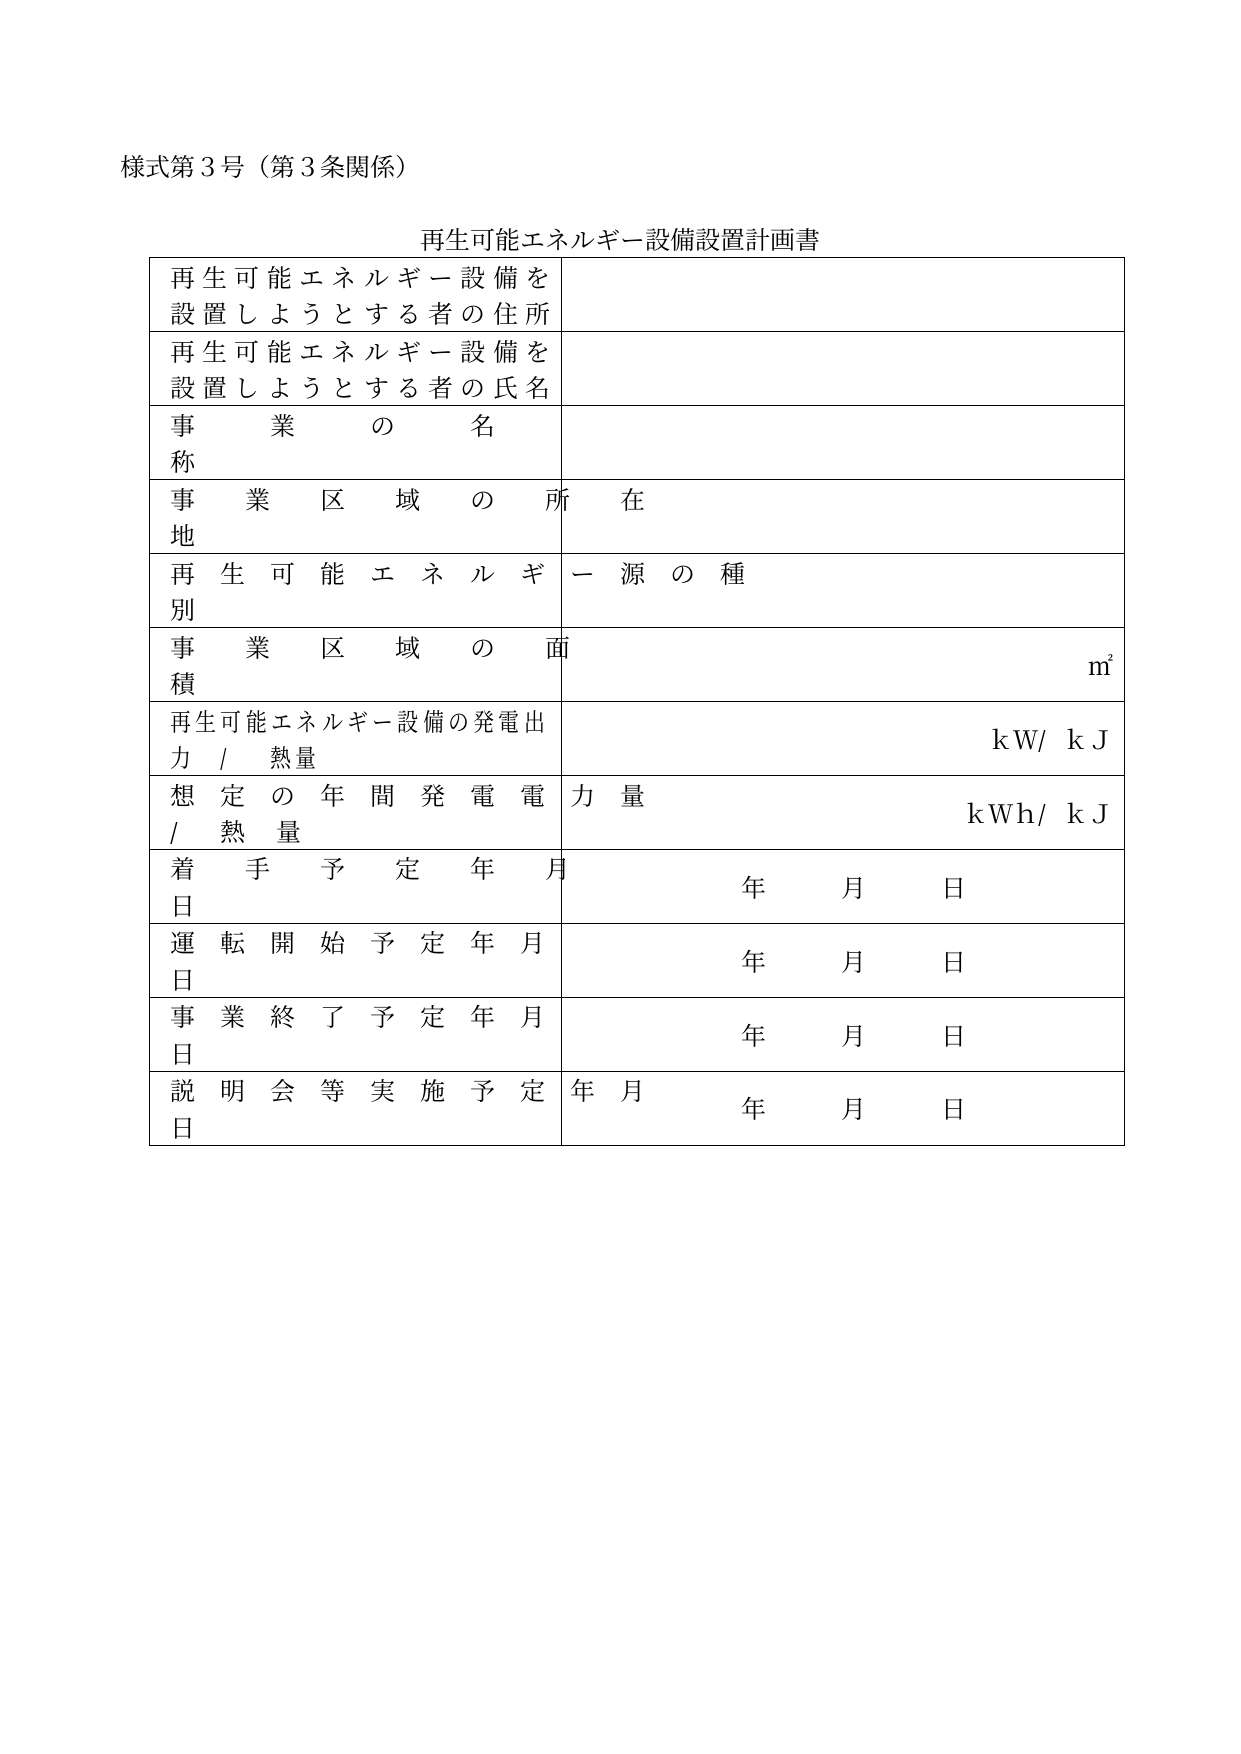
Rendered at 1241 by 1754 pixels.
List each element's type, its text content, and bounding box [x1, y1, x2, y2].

subtitle 様式第３号（第３条関係） [120, 148, 1120, 184]
table_cell 着手予定年月日 [150, 850, 561, 923]
table_cell 説明会等実施予定年月日 [150, 1072, 561, 1145]
table_cell ｋＷｈ/ｋＪ [562, 776, 1124, 849]
table_cell 想定の年間発電電力量/熱量 [150, 776, 561, 849]
table_cell [562, 554, 1124, 627]
table_cell ㎡ [562, 628, 1124, 701]
table_cell 年 月 日 [562, 1072, 1124, 1145]
table_cell 再生可能エネルギー設備を 設置しようとする者の氏名 [150, 332, 561, 405]
table_header 再生可能エネルギー設備を 設置しようとする者の住所 [150, 258, 561, 331]
table_cell [562, 480, 1124, 553]
table_cell 事業終了予定年月日 [150, 998, 561, 1071]
table_cell 事業の名称 [150, 406, 561, 479]
table_cell 再生可能エネルギー源の種別 [150, 554, 561, 627]
table_cell ｋＷ/ｋＪ [562, 702, 1124, 775]
table_cell 運転開始予定年月日 [150, 924, 561, 997]
table_cell 年 月 日 [562, 998, 1124, 1071]
table_cell 年 月 日 [562, 850, 1124, 923]
table_cell 再生可能エネルギー設備の発電出力/熱量 [150, 702, 561, 775]
table_header [562, 258, 1124, 331]
text 再生可能エネルギー設備設置計画書 [120, 221, 1120, 257]
table_cell 事業区域の面積 [150, 628, 561, 701]
table_cell 事業区域の所在地 [150, 480, 561, 553]
table_cell 年 月 日 [562, 924, 1124, 997]
table_cell [562, 406, 1124, 479]
table_cell [562, 332, 1124, 405]
